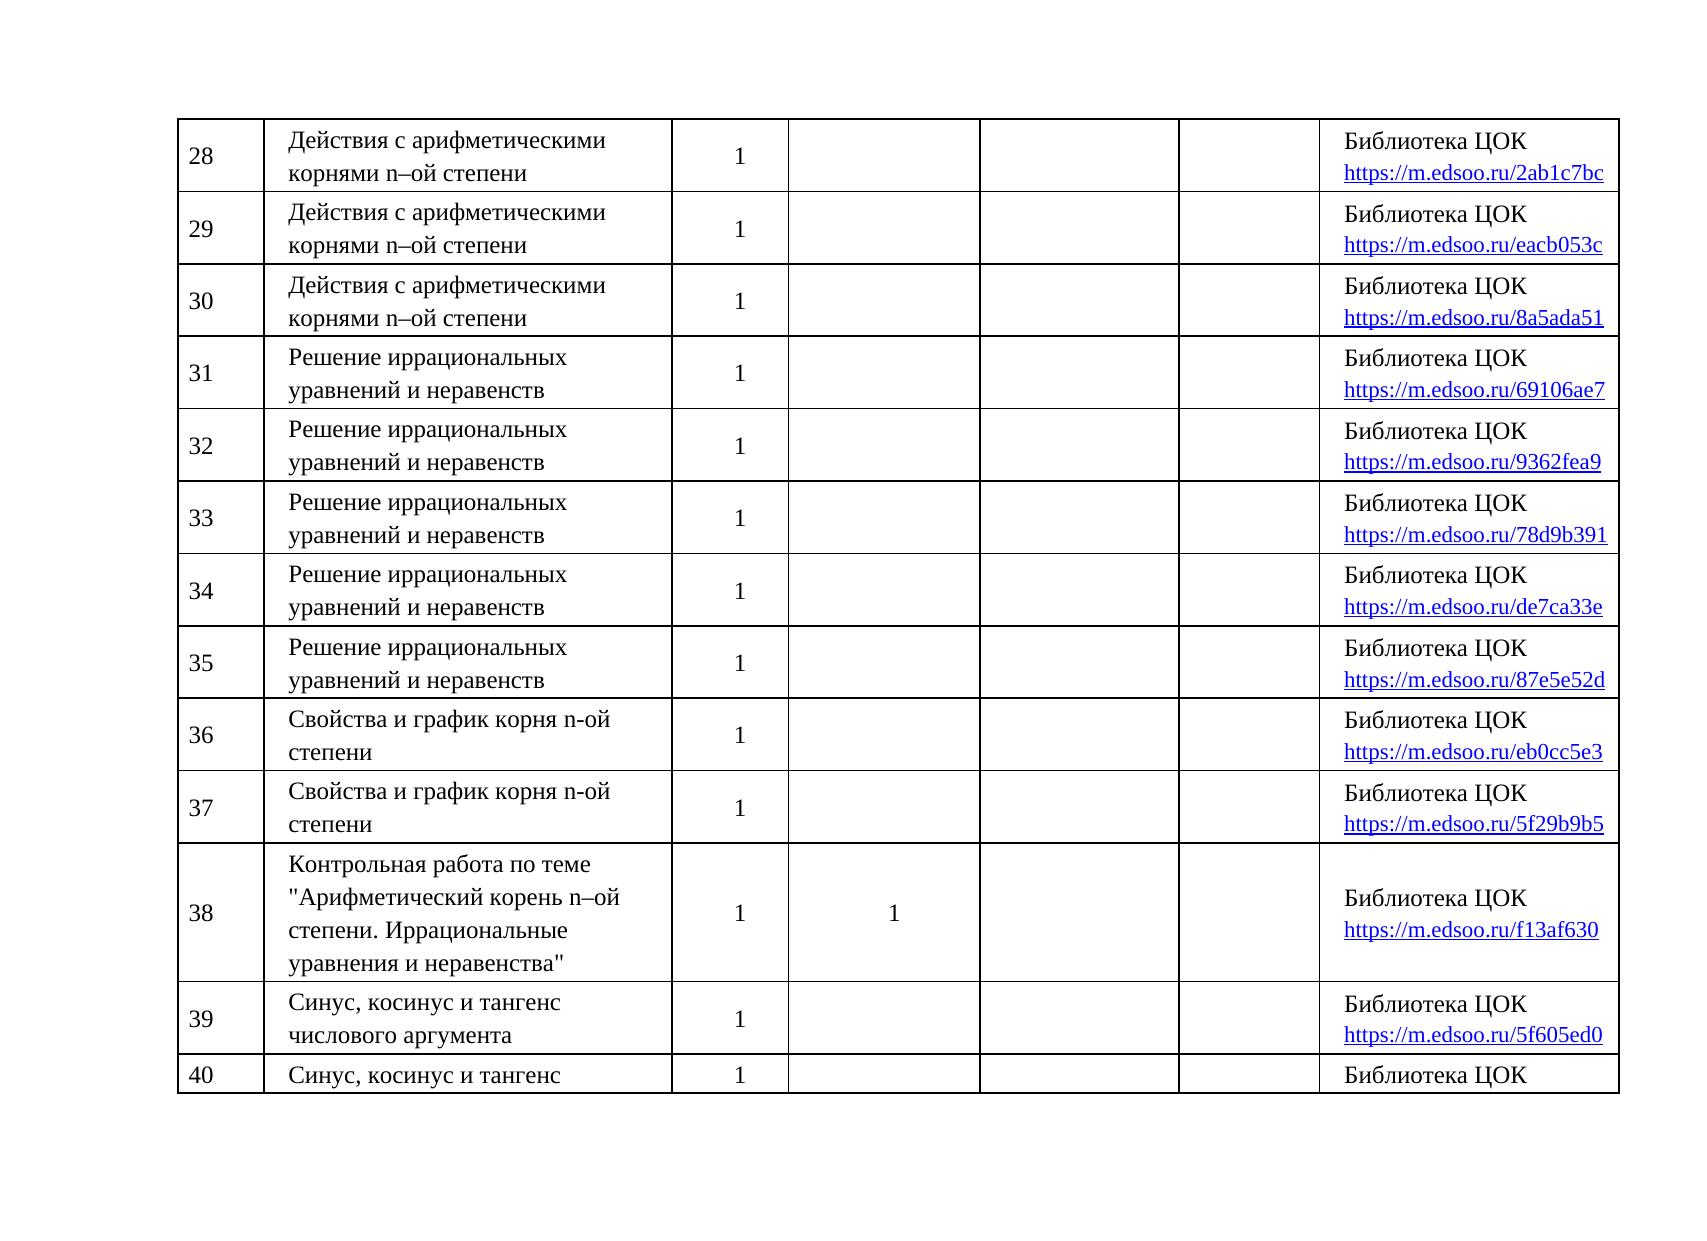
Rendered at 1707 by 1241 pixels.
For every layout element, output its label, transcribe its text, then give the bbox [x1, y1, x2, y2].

table_cell 36 [179, 699, 263, 770]
table_cell 1 [673, 1055, 788, 1092]
table_cell 40 [179, 1055, 263, 1092]
table_cell Библиотека ЦОК https://m.edsoo.ru/2ab1c7bc [1320, 120, 1618, 191]
table_cell [1180, 627, 1319, 697]
table_cell [981, 192, 1178, 263]
table_cell [981, 844, 1178, 981]
table_cell 1 [673, 409, 788, 480]
table_cell Библиотека ЦОК https://m.edsoo.ru/9362fea9 [1320, 409, 1618, 480]
table_cell 38 [179, 844, 263, 981]
table_cell 1 [673, 554, 788, 625]
table_cell Решение иррациональных уравнений и неравенств [265, 482, 671, 552]
table_cell Решение иррациональных уравнений и неравенств [265, 337, 671, 408]
table_cell Библиотека ЦОК https://m.edsoo.ru/5f29b9b5 [1320, 771, 1618, 842]
table_cell Решение иррациональных уравнений и неравенств [265, 554, 671, 625]
table_cell [981, 771, 1178, 842]
table_cell 1 [673, 982, 788, 1053]
table_cell [981, 554, 1178, 625]
table_cell 33 [179, 482, 263, 552]
table_cell 39 [179, 982, 263, 1053]
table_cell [265, 120, 671, 191]
table_cell [789, 627, 979, 697]
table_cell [265, 192, 671, 263]
table_cell [1180, 409, 1319, 480]
table_cell [789, 771, 979, 842]
table_cell [789, 482, 979, 552]
table_cell 37 [179, 771, 263, 842]
table_cell [1180, 844, 1319, 981]
table_cell Библиотека ЦОК https://m.edsoo.ru/f13af630 [1320, 844, 1618, 981]
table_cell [265, 1055, 671, 1092]
table_cell [789, 265, 979, 335]
table_cell [981, 337, 1178, 408]
table_cell 1 [673, 482, 788, 552]
table_cell [1180, 265, 1319, 335]
table_cell Библиотека ЦОК https://m.edsoo.ru/87e5e52d [1320, 627, 1618, 697]
table_cell [981, 982, 1178, 1053]
table_cell 1 [673, 627, 788, 697]
table_cell 1 [789, 844, 979, 981]
table_cell [1180, 699, 1319, 770]
table_cell 30 [179, 265, 263, 335]
table_cell Свойства и график корня n-ой степени [265, 699, 671, 770]
table_cell [789, 337, 979, 408]
table_cell [981, 699, 1178, 770]
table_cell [1320, 1055, 1618, 1092]
table_cell Решение иррациональных уравнений и неравенств [265, 627, 671, 697]
table_cell 1 [673, 844, 788, 981]
table_cell [789, 982, 979, 1053]
table_cell [981, 409, 1178, 480]
table_cell Библиотека ЦОК https://m.edsoo.ru/78d9b391 [1320, 482, 1618, 552]
table_cell [981, 265, 1178, 335]
table_cell [789, 699, 979, 770]
table_cell Свойства и график корня n-ой степени [265, 771, 671, 842]
table_cell [981, 1055, 1178, 1092]
table_cell 1 [673, 265, 788, 335]
table_cell Библиотека ЦОК https://m.edsoo.ru/eb0cc5e3 [1320, 699, 1618, 770]
table_cell 1 [673, 771, 788, 842]
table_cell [265, 982, 671, 1053]
table_cell 31 [179, 337, 263, 408]
table_cell [1180, 982, 1319, 1053]
table_cell 1 [673, 337, 788, 408]
table_cell [981, 120, 1178, 191]
table_cell [789, 554, 979, 625]
table_cell [1180, 192, 1319, 263]
table_cell [1180, 1055, 1319, 1092]
table_cell Библиотека ЦОК https://m.edsoo.ru/5f605ed0 [1320, 982, 1618, 1053]
table_cell 1 [673, 120, 788, 191]
table_cell Библиотека ЦОК https://m.edsoo.ru/de7ca33e [1320, 554, 1618, 625]
table_cell [981, 482, 1178, 552]
table_cell [789, 120, 979, 191]
table_cell [981, 627, 1178, 697]
table_cell Решение иррациональных уравнений и неравенств [265, 409, 671, 480]
table_cell Контрольная работа по теме "Арифметический корень n–ой степени. Иррациональные уравнения и неравенства" [265, 844, 671, 981]
table_cell 34 [179, 554, 263, 625]
table_cell Библиотека ЦОК https://m.edsoo.ru/eacb053c [1320, 192, 1618, 263]
table_cell 32 [179, 409, 263, 480]
table_cell 1 [673, 699, 788, 770]
table_cell Действия с арифметическими корнями n–ой степени [265, 265, 671, 335]
table_cell [789, 409, 979, 480]
table_cell [1180, 482, 1319, 552]
table_cell [789, 1055, 979, 1092]
table_cell [789, 192, 979, 263]
table_cell [1180, 771, 1319, 842]
table_cell 29 [179, 192, 263, 263]
table_cell 1 [673, 192, 788, 263]
table_cell 35 [179, 627, 263, 697]
table_cell [1180, 337, 1319, 408]
table_cell 28 [179, 120, 263, 191]
table_cell Библиотека ЦОК https://m.edsoo.ru/8a5ada51 [1320, 265, 1618, 335]
table_cell Библиотека ЦОК https://m.edsoo.ru/69106ae7 [1320, 337, 1618, 408]
table_cell [1180, 120, 1319, 191]
table_cell [1180, 554, 1319, 625]
